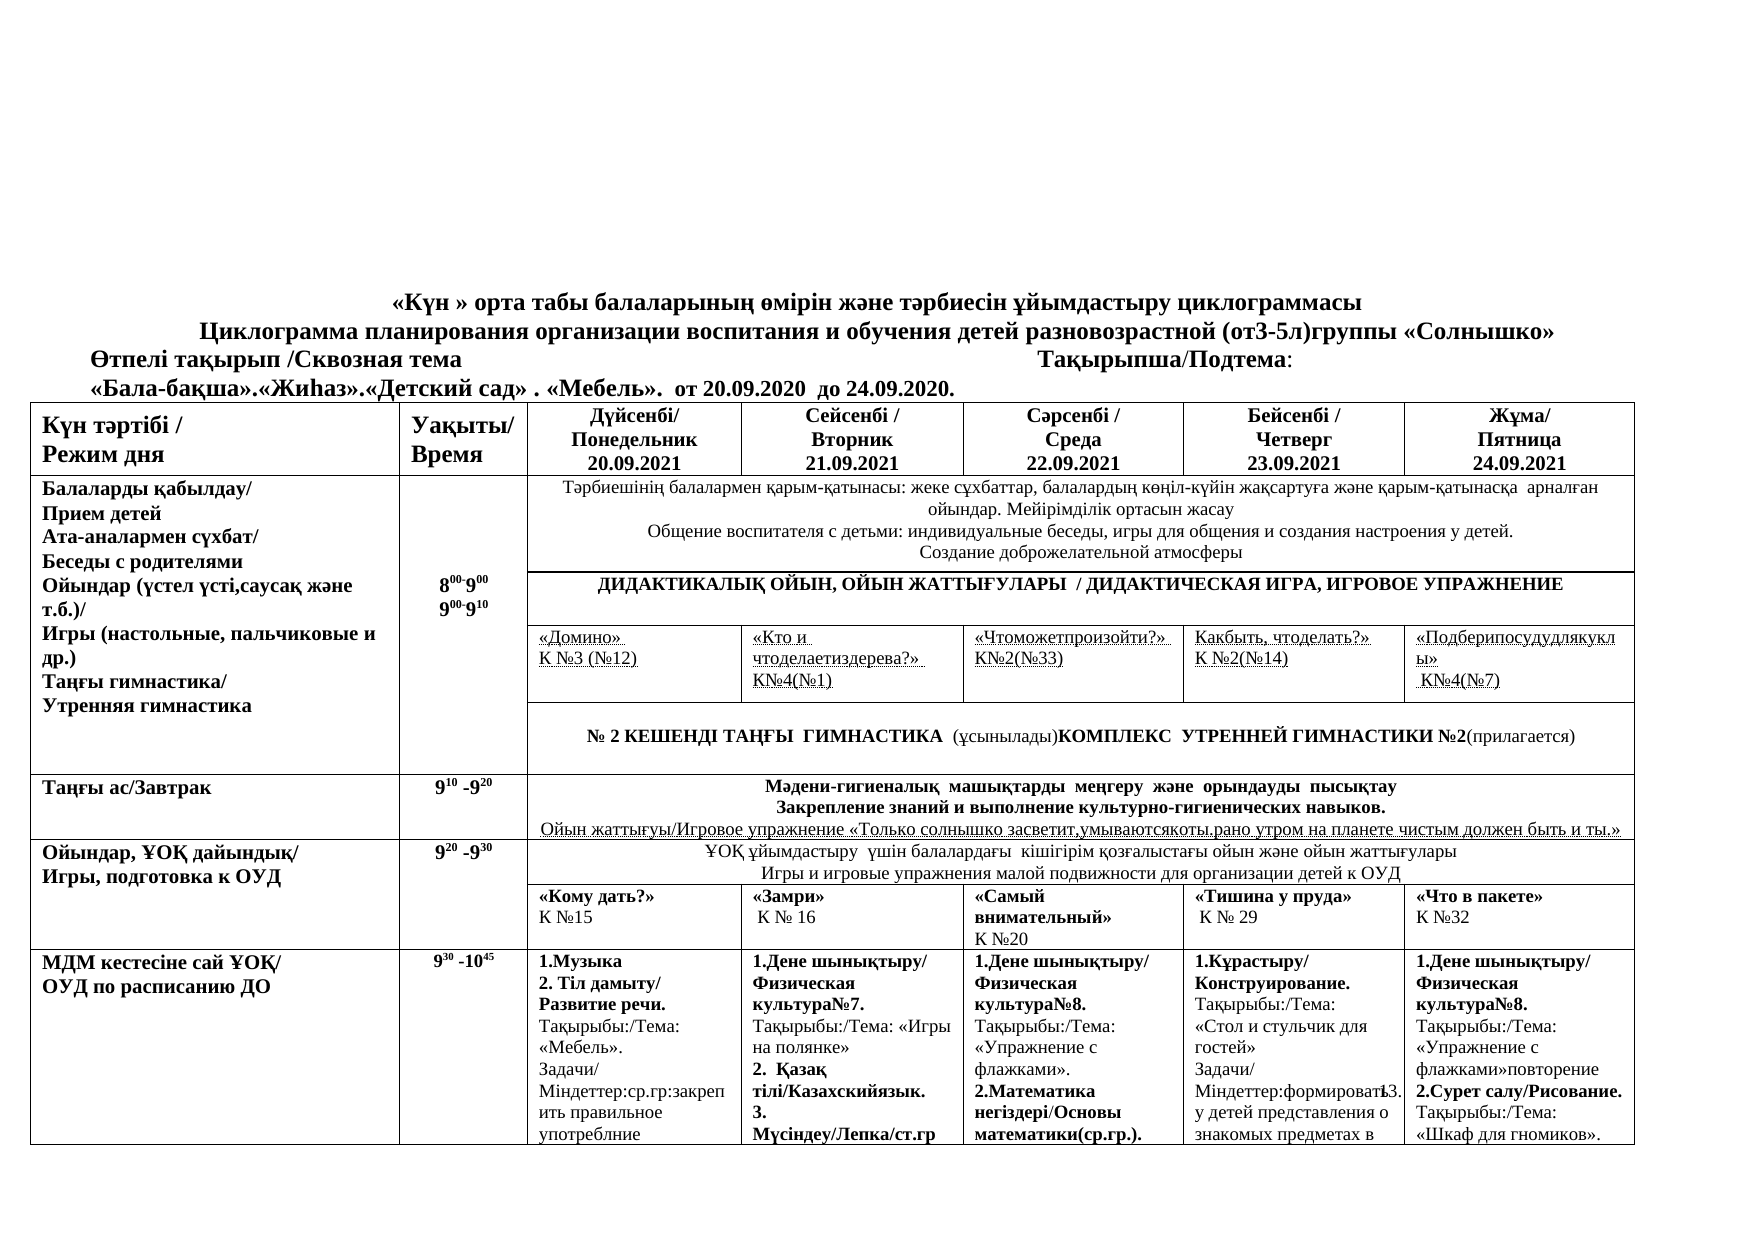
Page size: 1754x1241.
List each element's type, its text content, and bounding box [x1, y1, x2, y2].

text Өтпелі тақырып /Сквозная тема Тақырыпша/Подтема: [90, 344, 1679, 373]
table_cell «Самый внимательный» К №20 [964, 885, 1183, 949]
table_cell 930 -1045 [400, 950, 527, 1144]
table_cell Какбыть, чтоделать?» К №2(№14) [1184, 626, 1404, 702]
table_cell Тәрбиешінің балалармен қарым-қатынасы: жеке сұхбаттар, балалардың көңіл-күйін жақсартуға және қарым-қатынасқа арналған ойындар. Мейірімділік ортасын жасау Общение воспитателя с детьми: индивидуальные беседы, игры для общения и создания настроения у детей. Создание доброжелательной атмосферы [528, 476, 1634, 571]
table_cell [1405, 950, 1634, 1144]
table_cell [1184, 950, 1404, 1144]
table_cell ДИДАКТИКАЛЫҚ ОЙЫН, ОЙЫН ЖАТТЫҒУЛАРЫ / ДИДАКТИЧЕСКАЯ ИГРА, ИГРОВОЕ УПРАЖНЕНИЕ [528, 573, 1634, 624]
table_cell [742, 950, 963, 1144]
table_cell Мәдени-гигиеналық машықтарды меңгеру және орындауды пысықтау Закрепление знаний и выполнение культурно-гигиенических навыков. Ойын жаттығуы/Игровое упражнение «Только солнышко засветит,умываютсякоты.рано утром на планете чистым должен быть и ты.» [528, 775, 1634, 839]
table_cell «Кто и чтоделаетиздерева?» К№4(№1) [742, 626, 963, 702]
table_header Сәрсенбі / Среда 22.09.2021 [964, 403, 1183, 475]
table_cell «Что в пакете» К №32 [1405, 885, 1634, 949]
table_header Бейсенбі / Четверг 23.09.2021 [1184, 403, 1404, 475]
table_cell «Чтоможетпроизойти?» К№2(№33) [964, 626, 1183, 702]
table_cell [528, 950, 741, 1144]
table_cell № 2 КЕШЕНДІ ТАҢҒЫ ГИМНАСТИКА (ұсынылады)КОМПЛЕКС УТРЕННЕЙ ГИМНАСТИКИ №2(прилагается) [528, 703, 1634, 773]
table_cell ҰОҚ ұйымдастыру үшін балалардағы кішігірім қозғалыстағы ойын және ойын жаттығулары Игры и игровые упражнения малой подвижности для организации детей к ОУД [528, 840, 1634, 883]
table_cell Таңғы ас/Завтрак [31, 775, 399, 839]
table_header Сейсенбі / Вторник 21.09.2021 [742, 403, 963, 475]
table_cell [964, 950, 1183, 1144]
table_cell «Кому дать?» К №15 [528, 885, 741, 949]
text «Бала-бақша».«Жиhаз».«Детский сад» . «Мебель». от 20.09.2020 до 24.09.2020. [90, 373, 1679, 402]
text Циклограмма планирования организации воспитания и обучения детей разновозрастной (от3-5л)группы «Солнышко» [75, 316, 1679, 344]
table_cell «Замри» К № 16 [742, 885, 963, 949]
table_cell «Домино» К №3 (№12) [528, 626, 741, 702]
table_cell «Тишина у пруда» К № 29 [1184, 885, 1404, 949]
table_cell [31, 950, 399, 1144]
table_cell Балаларды қабылдау/ Прием детей Ата-аналармен сүхбат/ Беседы с родителями Ойындар (үстел үсті,саусақ және т.б.)/ Игры (настольные, пальчиковые и др.) Таңғы гимнастика/ Утренняя гимнастика [31, 476, 399, 773]
table_cell Ойындар, ҰОҚ дайындық/ Игры, подготовка к ОУД [31, 840, 399, 949]
table_header Дүйсенбі/ Понедельник 20.09.2021 [528, 403, 741, 475]
table_cell 800-900 900-910 [400, 476, 527, 773]
table_header Жұма/ Пятница 24.09.2021 [1405, 403, 1634, 475]
text «Күн » орта табы балаларының өмірін және тәрбиесін ұйымдастыру циклограммасы [75, 287, 1679, 316]
table_cell 910 -920 [400, 775, 527, 839]
table_cell «Подберипосудудлякуклы» К№4(№7) [1405, 626, 1634, 702]
table_header Уақыты/ Время [400, 403, 527, 475]
table_cell 920 -930 [400, 840, 527, 949]
table_header Күн тәртібі / Режим дня [31, 403, 399, 475]
